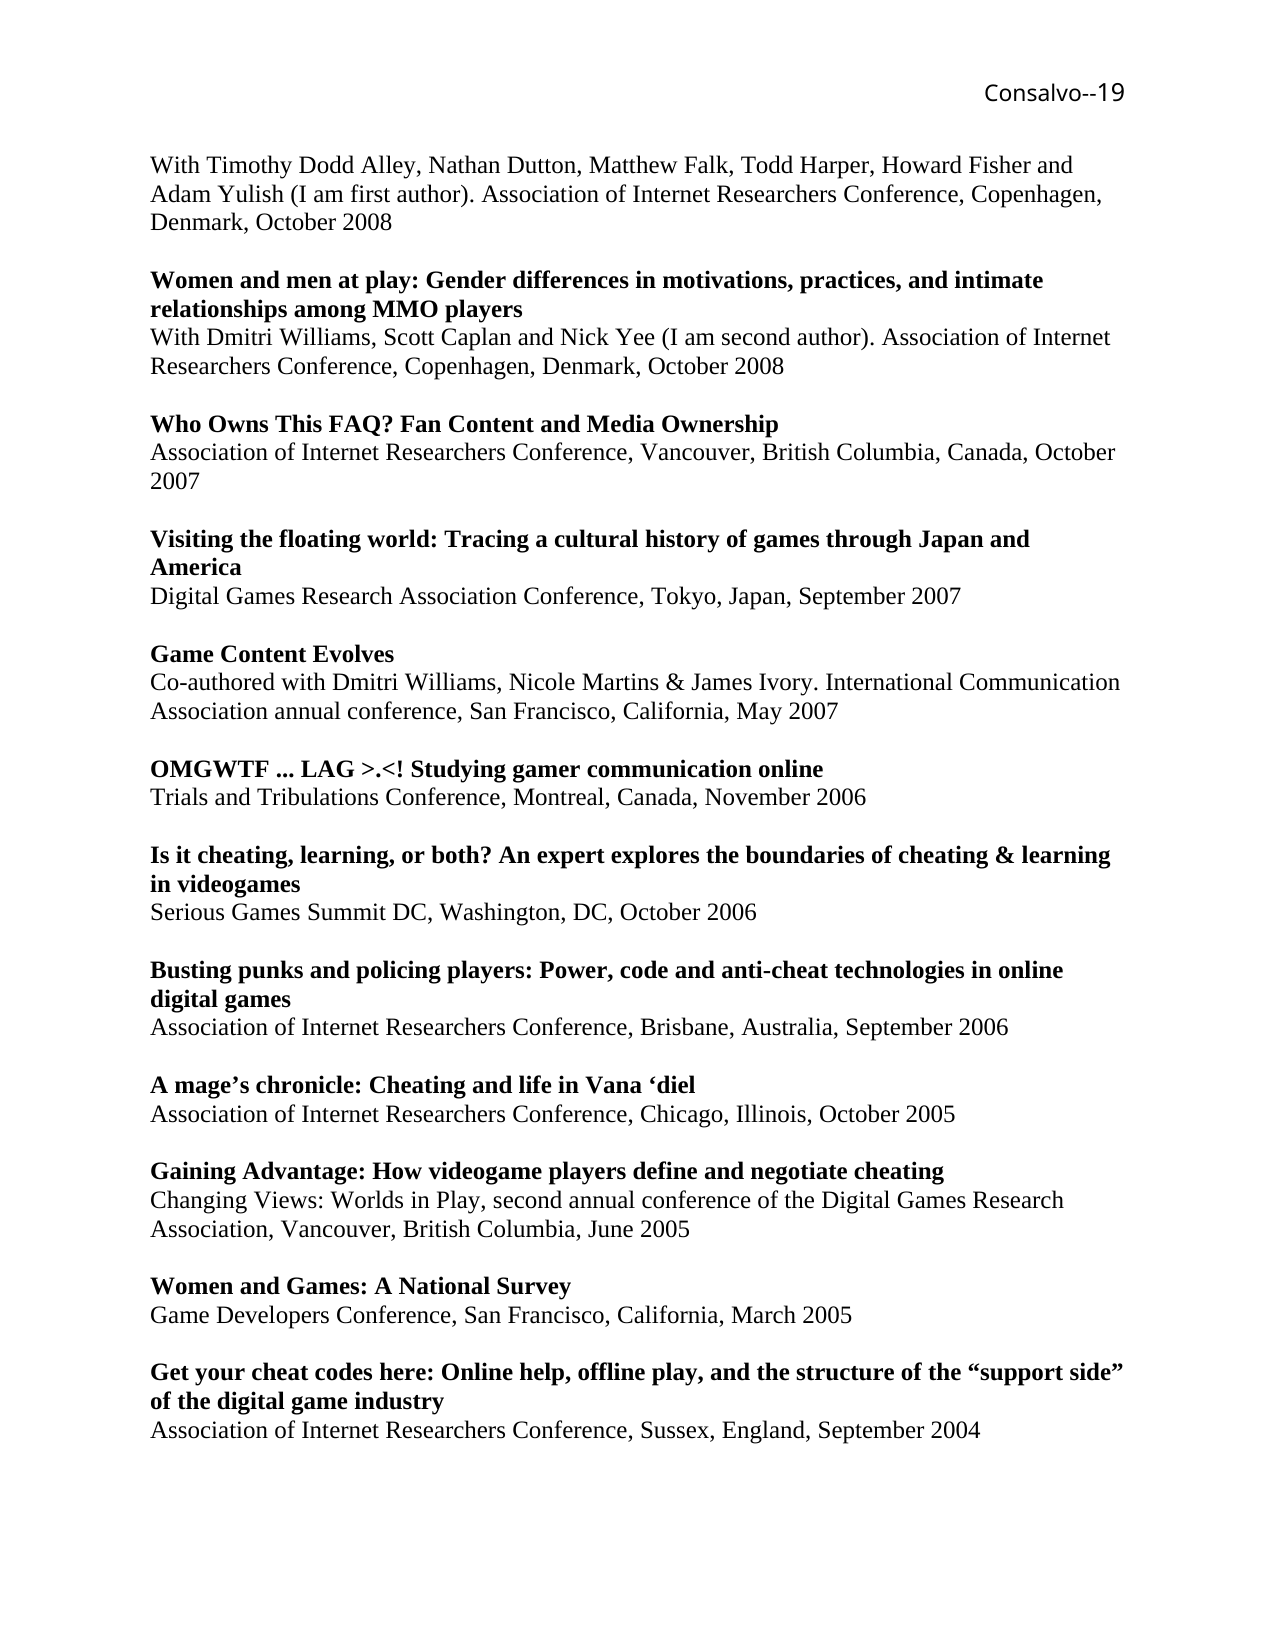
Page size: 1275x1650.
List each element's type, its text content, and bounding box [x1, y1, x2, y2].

text Game Content Evolves [150, 639, 1125, 667]
text Changing Views: Worlds in Play, second annual conference of the Digital Games Research Association, Vancouver, British Columbia, June 2005 [150, 1185, 1125, 1242]
text Digital Games Research Association Conference, Tokyo, Japan, September 2007 [150, 581, 1125, 610]
text Game Developers Conference, San Francisco, California, March 2005 [150, 1300, 1125, 1329]
text Association of Internet Researchers Conference, Chicago, Illinois, October 2005 [150, 1099, 1125, 1127]
text Women and Games: A National Survey [150, 1271, 1125, 1300]
text Trials and Tribulations Conference, Montreal, Canada, November 2006 [150, 782, 1125, 811]
text Women and men at play: Gender differences in motivations, practices, and intimate relationships among MMO players [150, 265, 1125, 322]
text Visiting the floating world: Tracing a cultural history of games through Japan and America [150, 524, 1125, 581]
text OMGWTF ... LAG >.<! Studying gamer communication online [150, 754, 1125, 782]
text Co-authored with Dmitri Williams, Nicole Martins & James Ivory. International Communication Association annual conference, San Francisco, California, May 2007 [150, 667, 1125, 725]
text Association of Internet Researchers Conference, Sussex, England, September 2004 [150, 1415, 1125, 1444]
text With Dmitri Williams, Scott Caplan and Nick Yee (I am second author). Association of Internet Researchers Conference, Copenhagen, Denmark, October 2008 [150, 322, 1125, 380]
text Association of Internet Researchers Conference, Vancouver, British Columbia, Canada, October 2007 [150, 437, 1125, 495]
text Who Owns This FAQ? Fan Content and Media Ownership [150, 409, 1125, 437]
text A mage’s chronicle: Cheating and life in Vana ‘diel [150, 1070, 1125, 1099]
text With Timothy Dodd Alley, Nathan Dutton, Matthew Falk, Todd Harper, Howard Fisher and Adam Yulish (I am first author). Association of Internet Researchers Conference, Copenhagen, Denmark, October 2008 [150, 150, 1125, 236]
text Is it cheating, learning, or both? An expert explores the boundaries of cheating & learning in videogames [150, 840, 1125, 897]
text Gaining Advantage: How videogame players define and negotiate cheating [150, 1156, 1125, 1185]
text Serious Games Summit DC, Washington, DC, October 2006 [150, 897, 1125, 926]
text Busting punks and policing players: Power, code and anti-cheat technologies in online digital games [150, 955, 1125, 1012]
text Get your cheat codes here: Online help, offline play, and the structure of the “support side” of the digital game industry [150, 1357, 1125, 1415]
text Association of Internet Researchers Conference, Brisbane, Australia, September 2006 [150, 1012, 1125, 1041]
